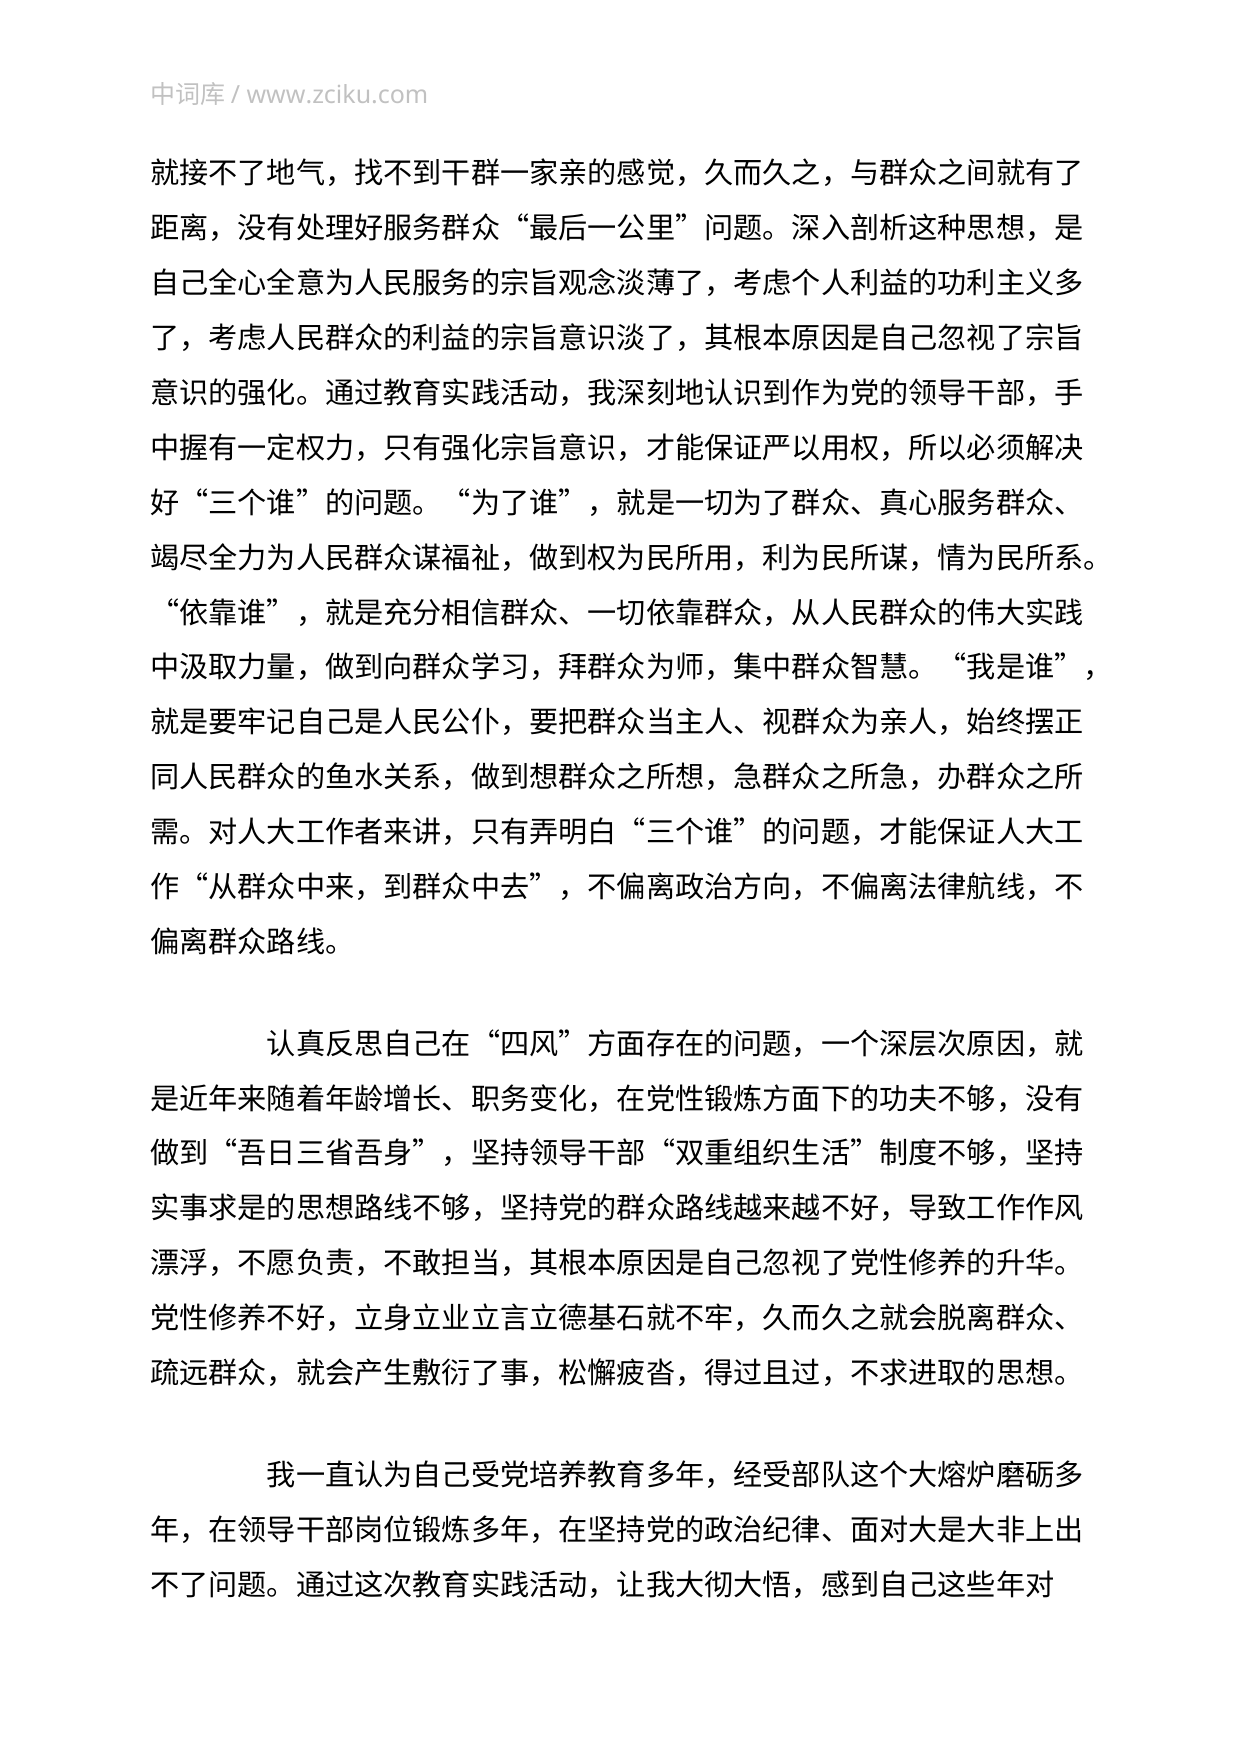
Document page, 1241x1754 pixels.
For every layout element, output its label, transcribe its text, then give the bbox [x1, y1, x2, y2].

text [150, 1451, 1090, 1603]
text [150, 150, 1090, 961]
text 认真反思自己在“四风”方面存在的问题，一个深层次原因，就是近年来随着年龄增长、职务变化，在党性锻炼方面下的功夫不够，没有做到“吾日三省吾身”，坚持领导干部“双重组织生活”制度不够，坚持实事求是的思想路线不够，坚持党的群众路线越来越不好，导致工作作风漂浮，不愿负责，不敢担当，其根本原因是自己忽视了党性修养的升华。党性修养不好，立身立业立言立德基石就不牢，久而久之就会脱离群众、疏远群众，就会产生敷衍了事，松懈疲沓，得过且过，不求进取的思想。 [150, 1020, 1090, 1392]
